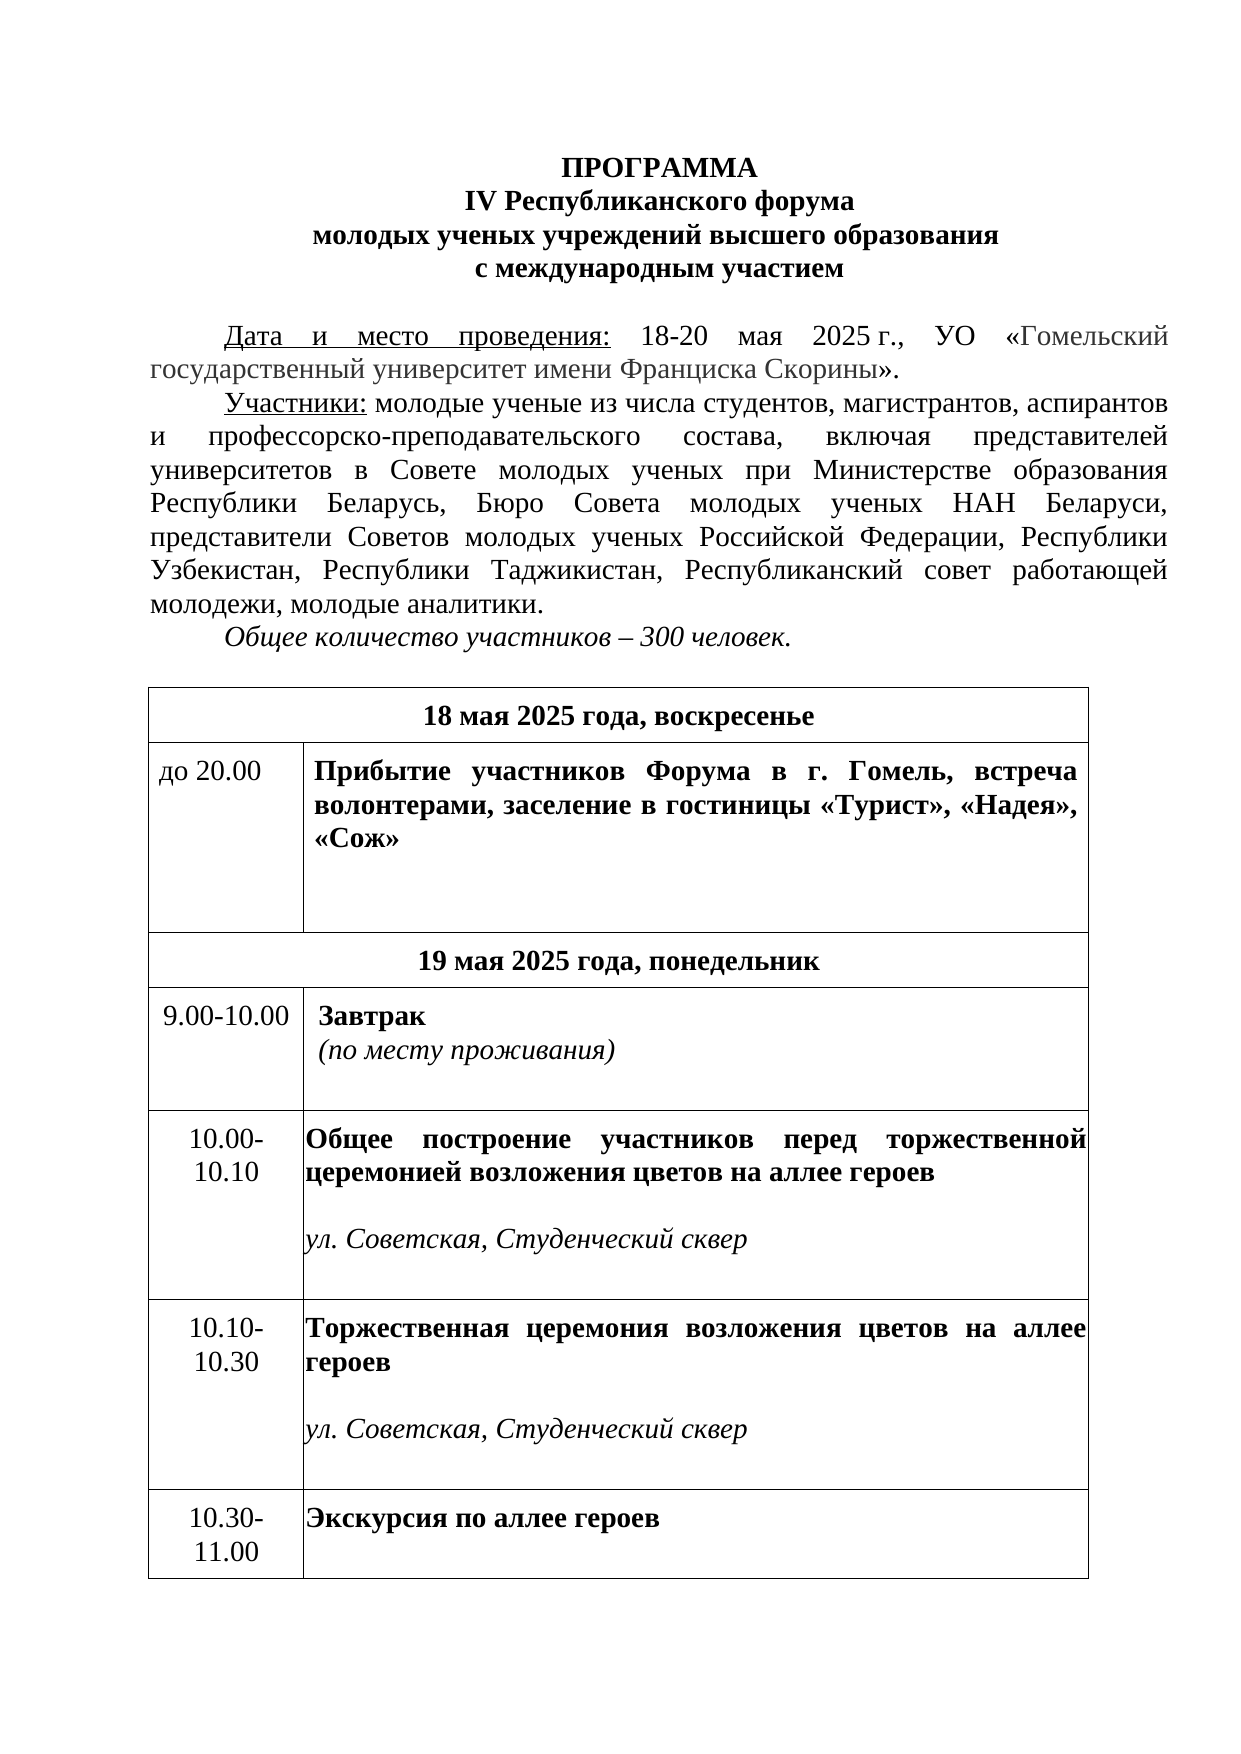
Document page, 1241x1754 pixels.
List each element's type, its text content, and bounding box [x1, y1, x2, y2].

text Общее количество участников – 300 человек. [150, 619, 1169, 653]
table_cell Завтрак (по месту проживания) [304, 988, 1088, 1109]
table_cell 19 мая 2025 года, понедельник [149, 933, 1088, 987]
table_cell Торжественная церемония возложения цветов на аллее героев ул. Советская, Студенческий сквер [304, 1300, 1088, 1489]
table_cell 10.00-10.10 [149, 1111, 303, 1299]
text Участники: молодые ученые из числа студентов, магистрантов, аспирантов и профессорско-преподавательского состава, включая представителей университетов в Совете молодых ученых при Министерстве образования Республики Беларусь, Бюро Совета молодых ученых НАН Беларуси, представители Советов молодых ученых Российской Федерации, Республики Узбекистан, Республики Таджикистан, Республиканский совет работающей молодежи, молодые аналитики. [150, 385, 1169, 619]
table_cell 10.30-11.00 [149, 1490, 303, 1578]
text ПРОГРАММА [150, 150, 1169, 183]
table_cell Экскурсия по аллее героев [304, 1490, 1088, 1578]
text IV Республиканского форума молодых ученых учреждений высшего образования с международным участием [150, 183, 1169, 284]
text Дата и место проведения: 18-20 мая 2025 г., УО «Гомельский государственный университет имени Франциска Скорины». [150, 318, 1169, 385]
table_cell 10.10-10.30 [149, 1300, 303, 1489]
table_header 18 мая 2025 года, воскресенье [149, 688, 1088, 742]
table_cell до 20.00 [149, 743, 303, 932]
table_cell Прибытие участников Форума в г. Гомель, встреча волонтерами, заселение в гостиницы «Турист», «Надея», «Сож» [304, 743, 1088, 932]
table_cell 9.00-10.00 [149, 988, 303, 1109]
table_cell Общее построение участников перед торжественной церемонией возложения цветов на аллее героев ул. Советская, Студенческий сквер [304, 1111, 1088, 1299]
